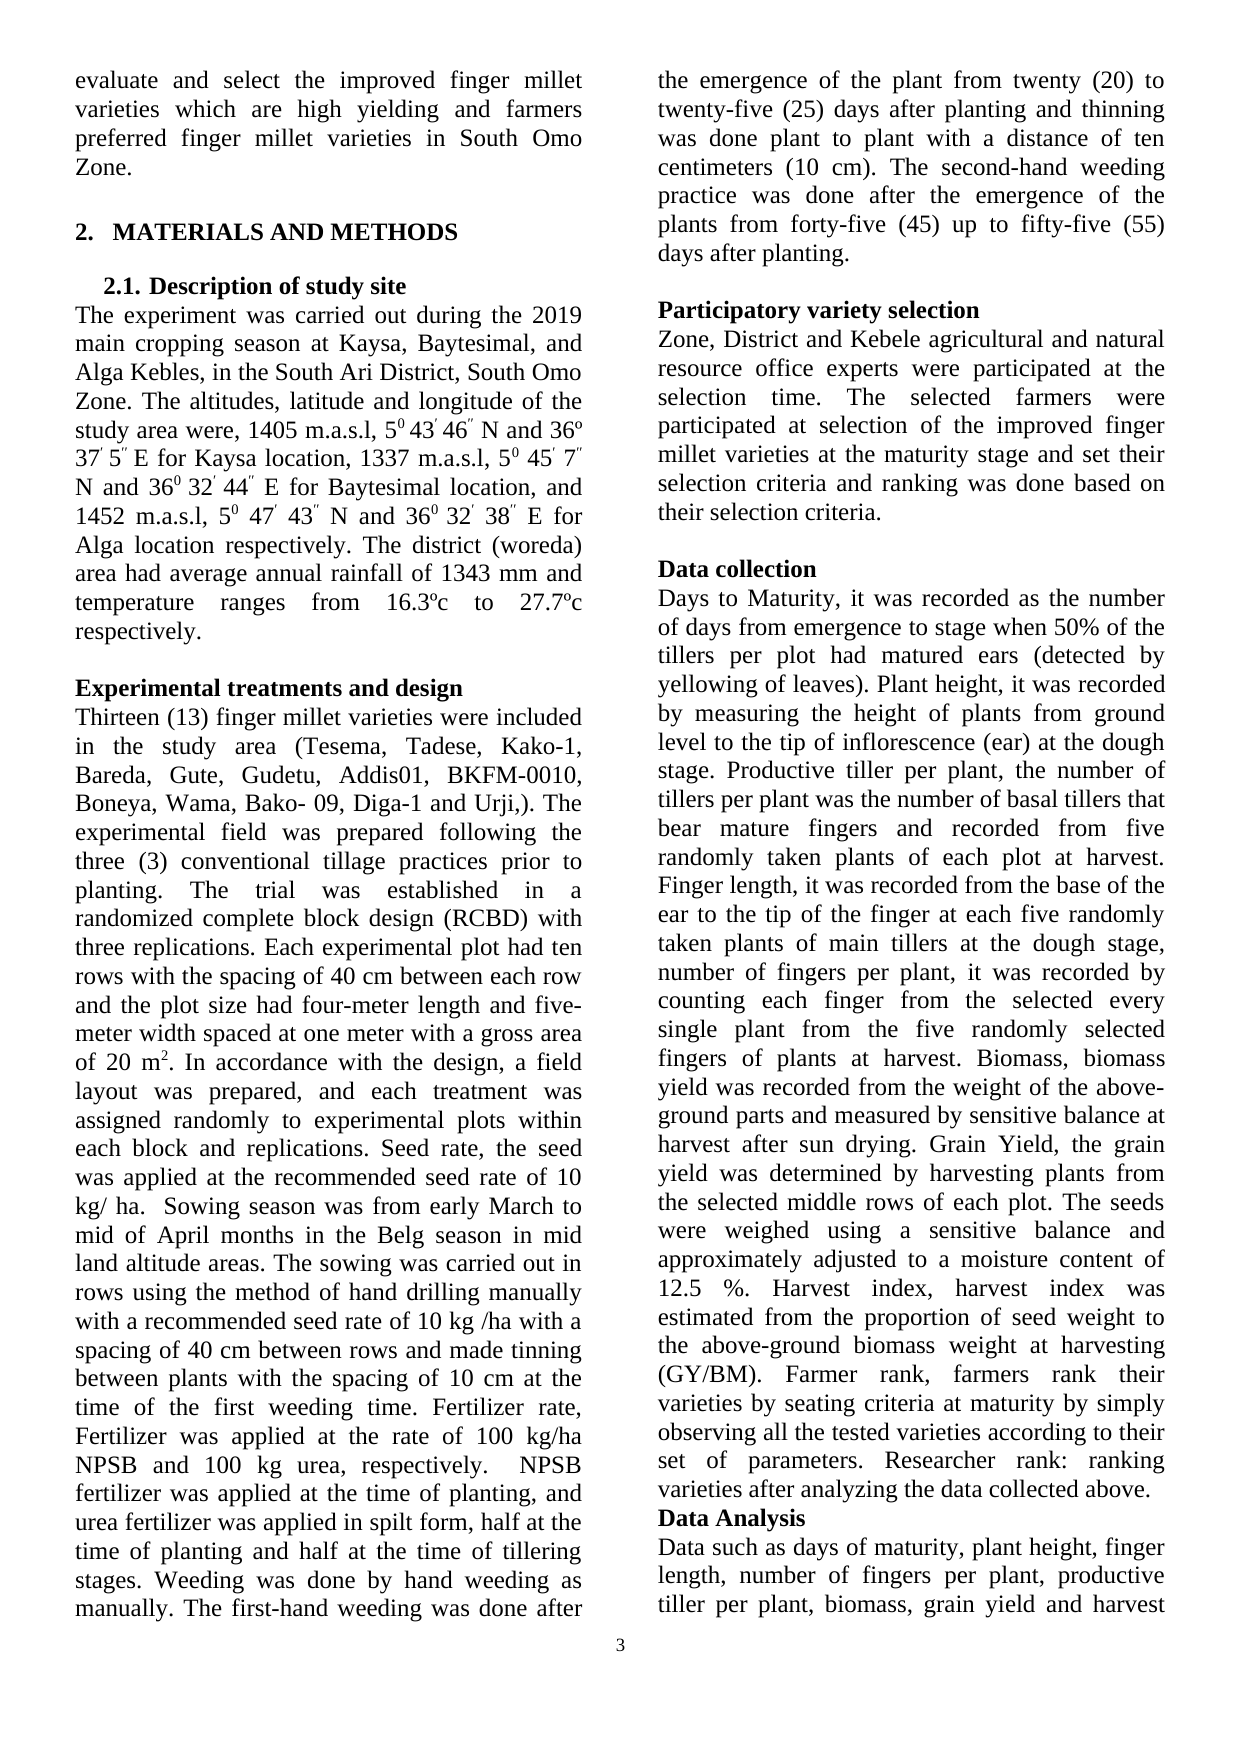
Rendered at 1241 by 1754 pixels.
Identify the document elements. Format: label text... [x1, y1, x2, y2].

list MATERIALS AND METHODS [75, 217, 583, 246]
text Zone, District and Kebele agricultural and natural resource office experts were participated at the selection time. The selected farmers were participated at selection of the improved finger millet varieties at the maturity stage and set their selection criteria and ranking was done based on their selection criteria. [658, 324, 1165, 526]
text Days to Maturity, it was recorded as the number of days from emergence to stage when 50% of the tillers per plot had matured ears (detected by yellowing of leaves). Plant height, it was recorded by measuring the height of plants from ground level to the tip of inflorescence (ear) at the dough stage. Productive tiller per plant, the number of tillers per plant was the number of basal tillers that bear mature fingers and recorded from five randomly taken plants of each plot at harvest. Finger length, it was recorded from the base of the ear to the tip of the finger at each five randomly taken plants of main tillers at the dough stage, number of fingers per plant, it was recorded by counting each finger from the selected every single plant from the five randomly selected fingers of plants at harvest. Biomass, biomass yield was recorded from the weight of the above-ground parts and measured by sensitive balance at harvest after sun drying. Grain Yield, the grain yield was determined by harvesting plants from the selected middle rows of each plot. The seeds were weighed using a sensitive balance and approximately adjusted to a moisture content of 12.5 %. Harvest index, harvest index was estimated from the proportion of seed weight to the above-ground biomass weight at harvesting (GY/BM). Farmer rank, farmers rank their varieties by seating criteria at maturity by simply observing all the tested varieties according to their set of parameters. Researcher rank: ranking varieties after analyzing the data collected above. [658, 583, 1165, 1503]
text Participatory variety selection [658, 296, 1165, 324]
text Experimental treatments and design [75, 673, 583, 702]
text Data collection [658, 554, 1165, 583]
text The experiment was carried out during the 2019 main cropping season at Kaysa, Baytesimal, and Alga Kebles, in the South Ari District, South Omo Zone. The altitudes, latitude and longitude of the study area were, .a.s.l, 50 43′ 46′′ N and 36º 37′ 5′′ E for Kaysa location, 1337 m.a.s.l, 50 45′ 7′′ N and 360 32′ 44′′ E for Baytesimal location, and .a.s.l, 50 47′ 43′′ N and 360 32′ 38′′ E for Alga location respectively. The district (woreda) area had average annual rainfall of 1343 mm and temperature ranges from 16.3ºc to 27.7ºc respectively. [75, 300, 583, 645]
text Thirteen (13) finger millet varieties were included in the study area (Tesema, Tadese, Kako-1, Bareda, Gute, Gudetu, Addis01, BKFM-0010, Boneya, Wama, Bako- 09, Diga-1 and Urji,). The experimental field was prepared following the three (3) conventional tillage practices prior to planting. The trial was established in a randomized complete block design (RCBD) with three replications. Each experimental plot had ten rows with the spacing of 40 cm between each row and the plot size had four-meter length and five-meter width spaced at one meter with a gross area of 20 m2. In accordance with the design, a field layout was prepared, and each treatment was assigned randomly to experimental plots within each block and replications. Seed rate, the seed was applied at the recommended seed rate of 10 kg/ ha. Sowing season was from early March to mid of April months in the Belg season in mid land altitude areas. The sowing was carried out in rows using the method of hand drilling manually with a recommended seed rate of 10 kg /ha with a spacing of 40 cm between rows and made tinning between plants with the spacing of 10 cm at the time of the first weeding time. Fertilizer rate, Fertilizer was applied at the rate of 100 kg/ha NPSB and 100 kg urea, respectively. NPSB fertilizer was applied at the time of planting, and urea fertilizer was applied in spilt form, half at the time of planting and half at the time of tillering stages. Weeding was done by hand weeding as manually. The first-hand weeding was done after the emergence of the plant from twenty (20) to twenty-five (25) days after planting and thinning was done plant to plant with a distance of ten centimeters (10 cm). The second-hand weeding practice was done after the emergence of the plants from forty-five (45) up to fifty-five (55) days after planting. [75, 702, 583, 1622]
list Description of study site [103, 271, 583, 300]
text Data Analysis [658, 1503, 1165, 1532]
